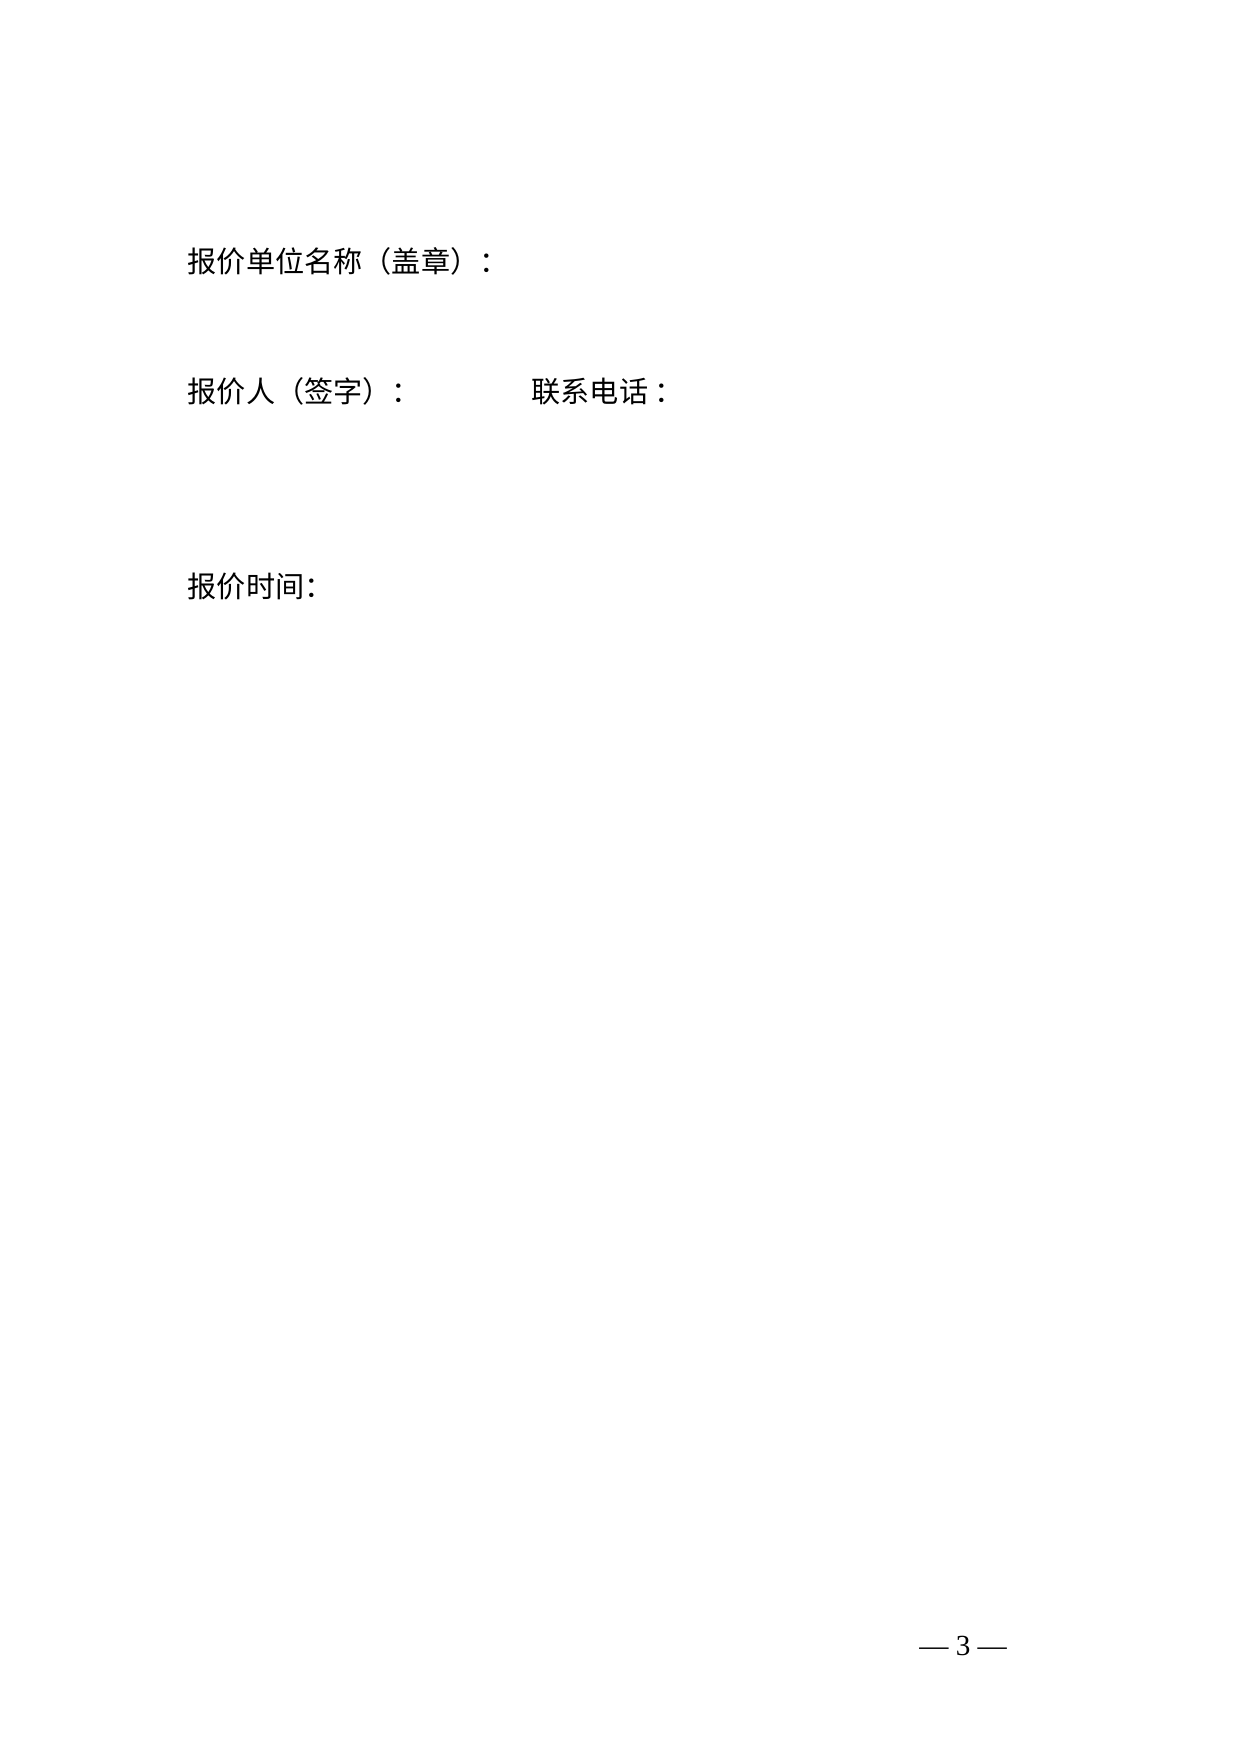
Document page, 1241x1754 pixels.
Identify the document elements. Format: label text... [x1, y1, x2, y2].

text 报价时间： [187, 552, 1053, 617]
text 报价单位名称（盖章）： [187, 227, 1053, 292]
text 报价人（签字）： 联系电话 ： [187, 357, 1053, 422]
